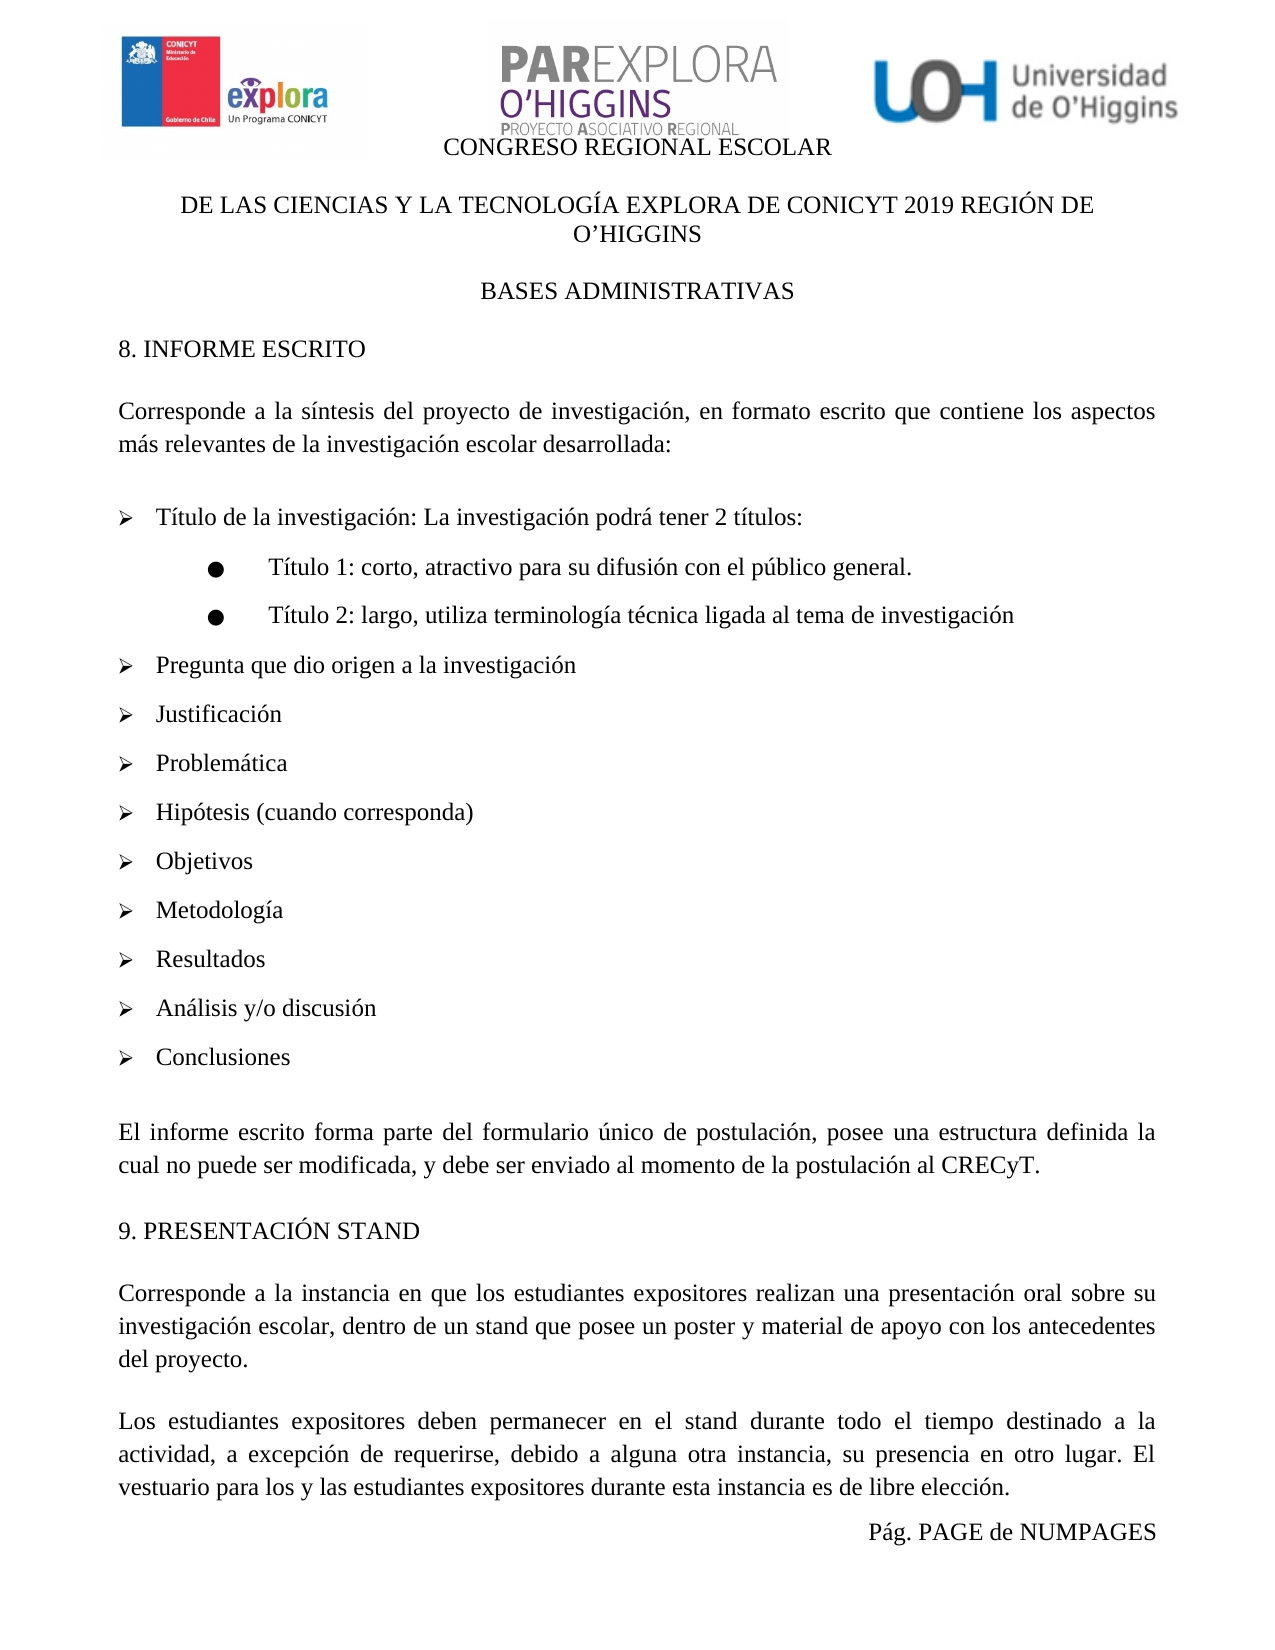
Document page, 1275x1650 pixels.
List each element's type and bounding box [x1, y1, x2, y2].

picture [101, 18, 369, 159]
picture [866, 46, 1205, 135]
picture [488, 18, 789, 158]
